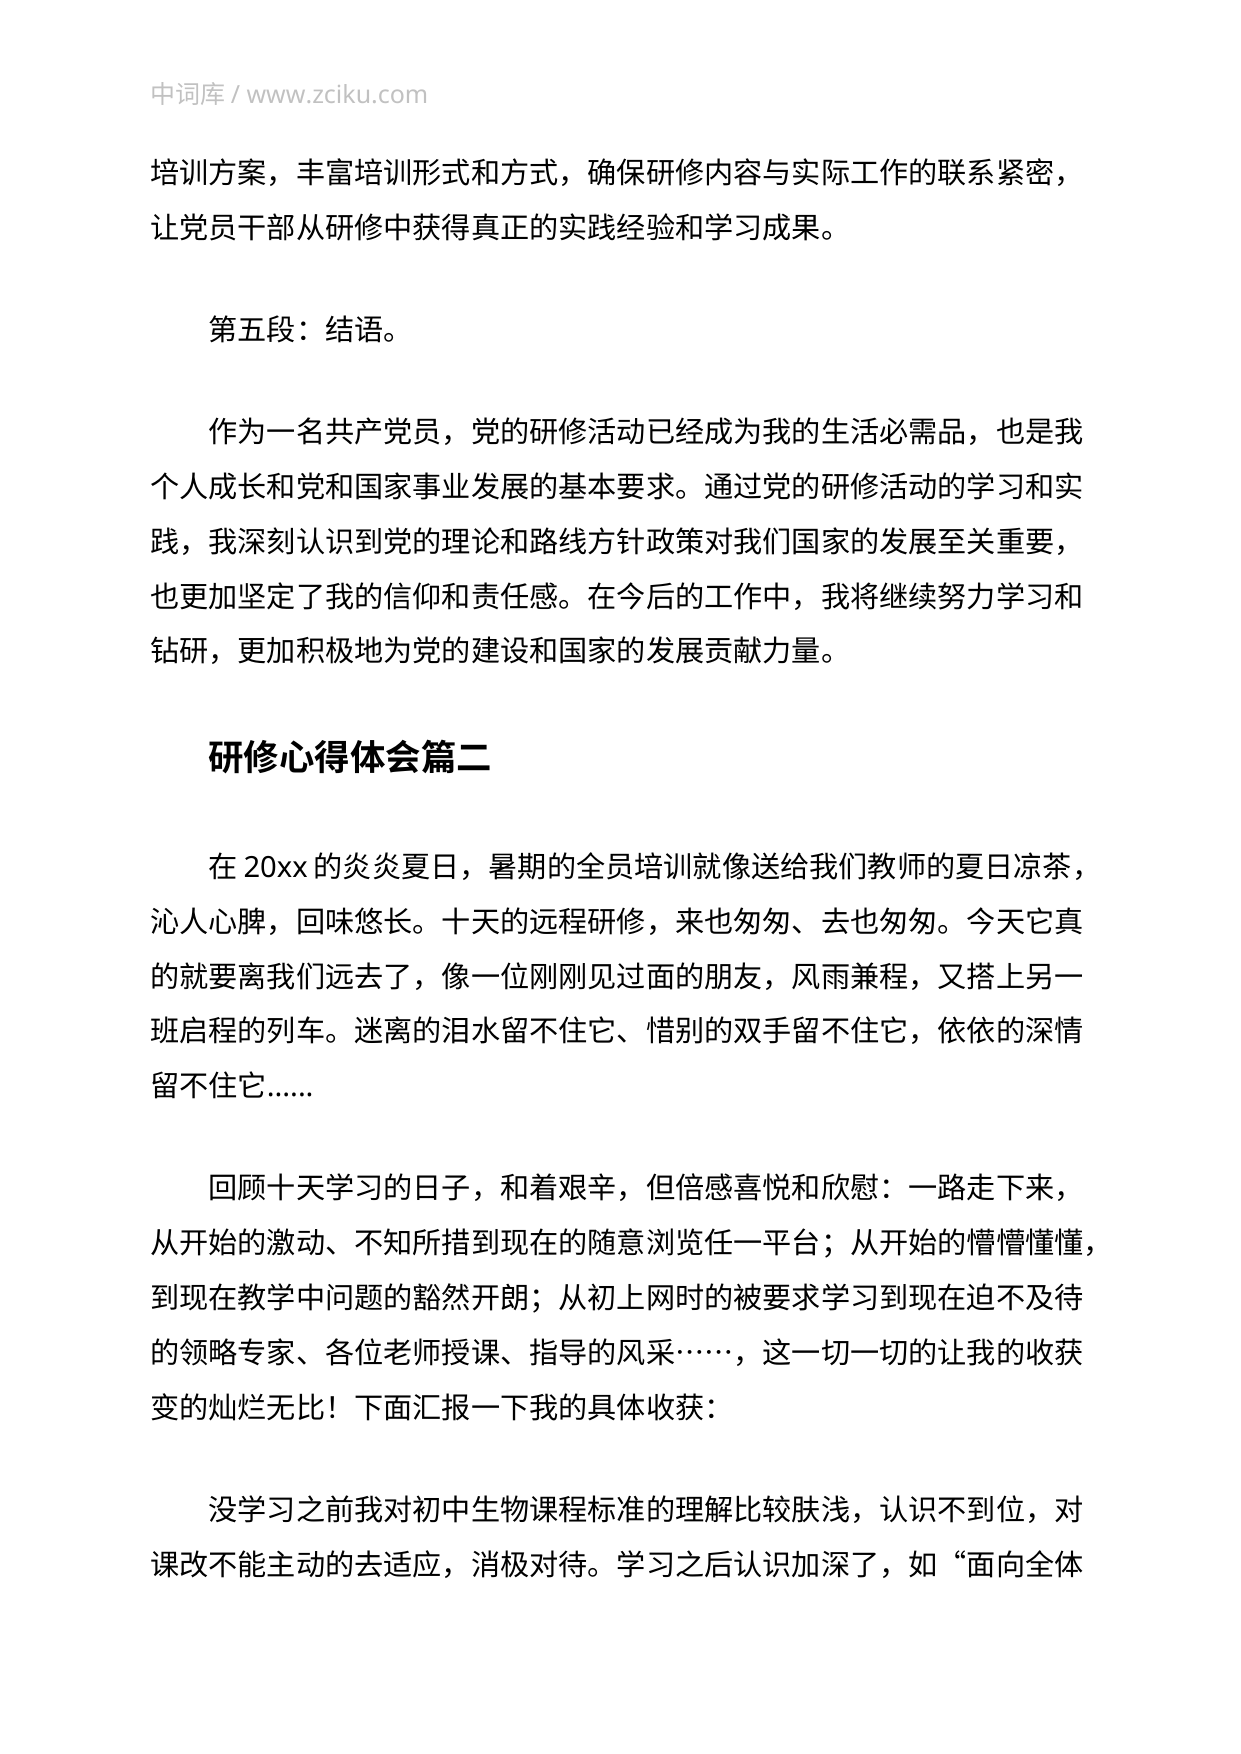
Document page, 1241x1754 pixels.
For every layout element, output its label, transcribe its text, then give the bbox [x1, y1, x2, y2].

text 第五段：结语。 [150, 307, 1090, 349]
text 研修心得体会篇二 [150, 730, 1090, 781]
text 回顾十天学习的日子，和着艰辛，但倍感喜悦和欣慰：一路走下来，从开始的激动、不知所措到现在的随意浏览任一平台；从开始的懵懵懂懂，到现在教学中问题的豁然开朗；从初上网时的被要求学习到现在迫不及待的领略专家、各位老师授课、指导的风采……，这一切一切的让我的收获变的灿烂无比！下面汇报一下我的具体收获： [150, 1165, 1090, 1427]
text 作为一名共产党员，党的研修活动已经成为我的生活必需品，也是我个人成长和党和国家事业发展的基本要求。通过党的研修活动的学习和实践，我深刻认识到党的理论和路线方针政策对我们国家的发展至关重要，也更加坚定了我的信仰和责任感。在今后的工作中，我将继续努力学习和钻研，更加积极地为党的建设和国家的发展贡献力量。 [150, 408, 1090, 670]
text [150, 150, 1090, 247]
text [150, 1486, 1090, 1583]
text 在20xx的炎炎夏日，暑期的全员培训就像送给我们教师的夏日凉茶，沁人心脾，回味悠长。十天的远程研修，来也匆匆、去也匆匆。今天它真的就要离我们远去了，像一位刚刚见过面的朋友，风雨兼程，又搭上另一班启程的列车。迷离的泪水留不住它、惜别的双手留不住它，依依的深情留不住它...... [150, 843, 1090, 1105]
